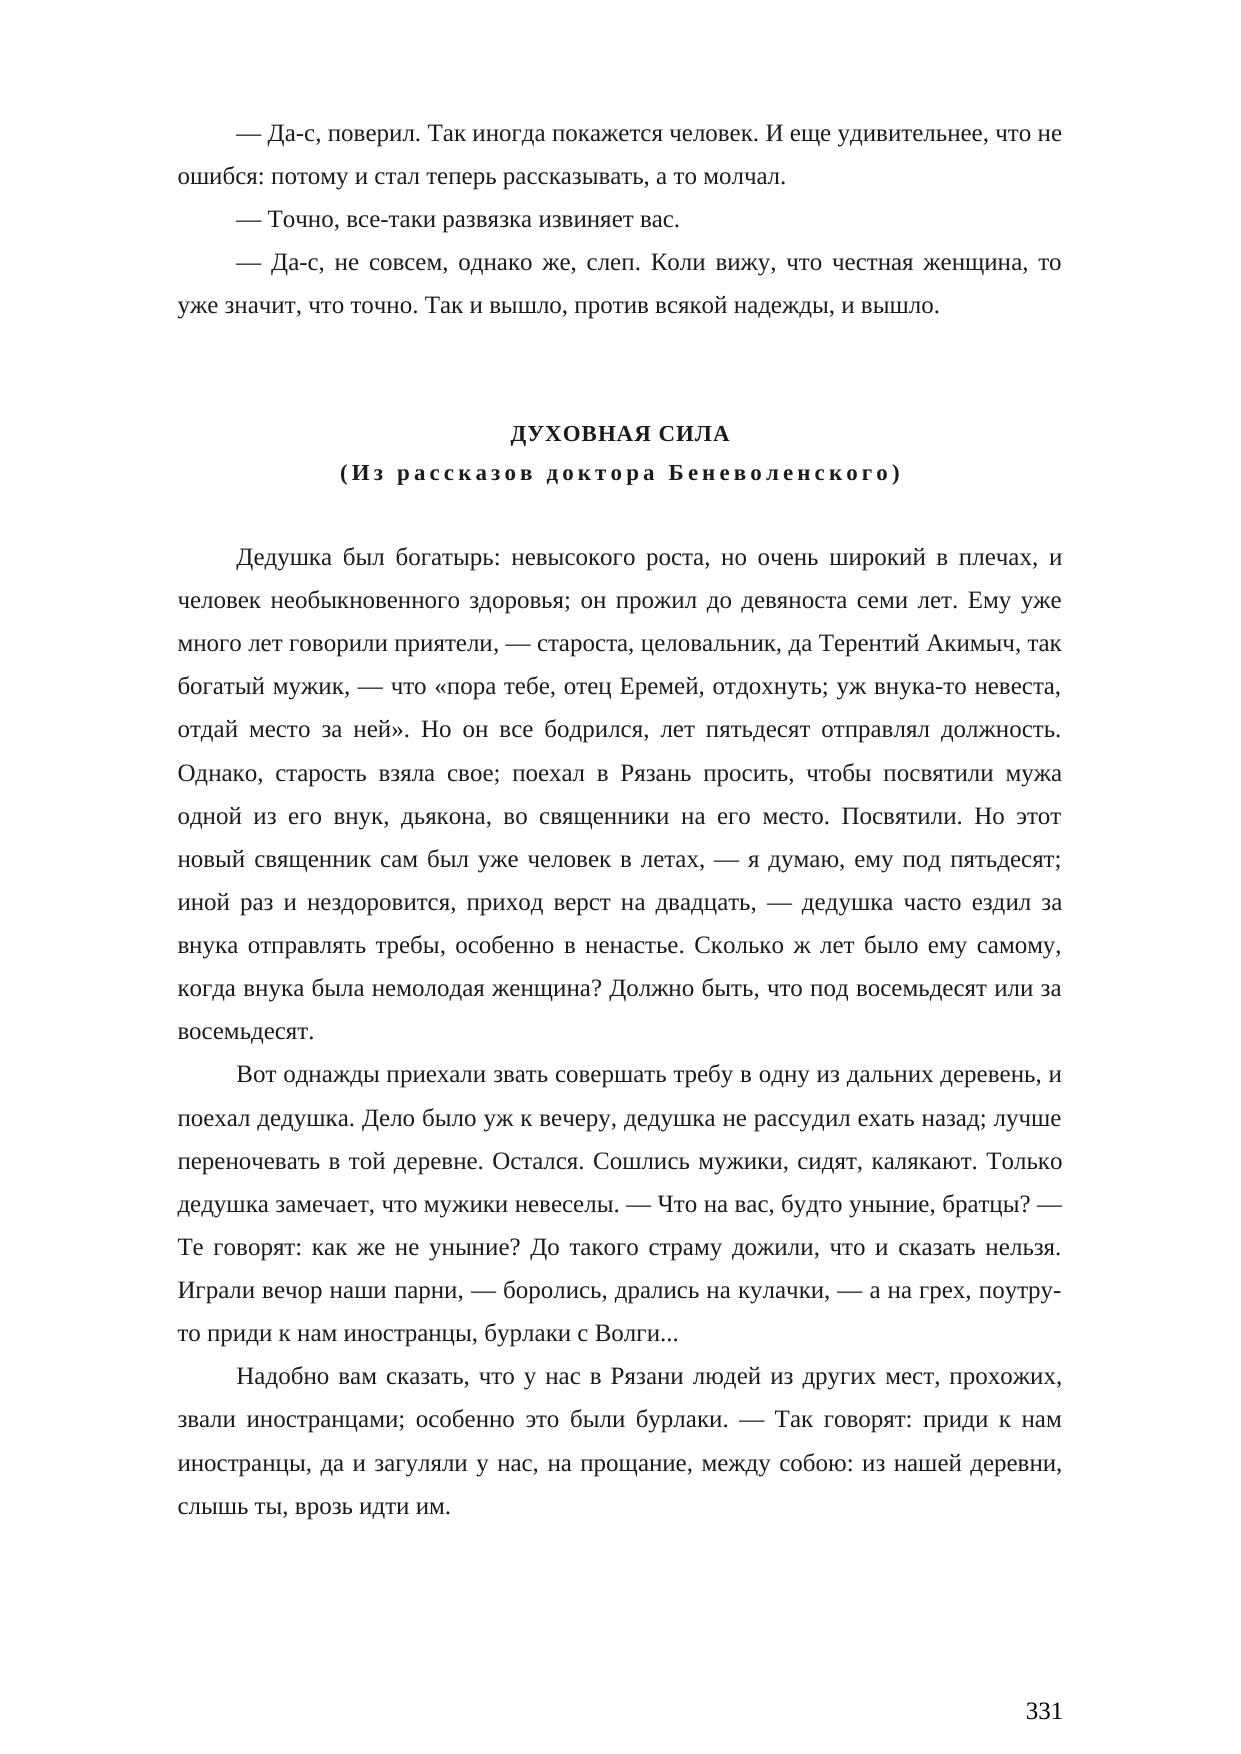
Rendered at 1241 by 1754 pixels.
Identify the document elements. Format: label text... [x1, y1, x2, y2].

text ДУХОВНАЯ СИЛА [177, 420, 1063, 446]
text Вот однажды приехали звать совершать требу в одну из дальних деревень, и поехал дедушка. Дело было уж к вечеру, дедушка не рассудил ехать назад; лучше переночевать в той деревне. Остался. Сошлись мужики, сидят, калякают. Только дедушка замечает, что мужики невеселы. — Что на вас, будто уныние, братцы? — Те говорят: как же не уныние? До такого страму дожили, что и сказать нельзя. Играли вечор наши парни, — боролись, дрались на кулачки, — а на грех, поутру-то приди к нам иностранцы, бурлаки с Волги... [177, 1059, 1063, 1347]
text — Да-с, не совсем, однако же, слеп. Коли вижу, что честная женщина, то уже значит, что точно. Так и вышло, против всякой надежды, и вышло. [177, 247, 1063, 319]
text — Точно, все-таки развязка извиняет вас. [177, 204, 1063, 233]
text — Да-с, поверил. Так иногда покажется человек. И еще удивительнее, что не ошибся: потому и стал теперь рассказывать, а то молчал. [177, 118, 1063, 190]
text Дедушка был богатырь: невысокого роста, но очень широкий в плечах, и человек необыкновенного здоровья; он прожил до девяноста семи лет. Ему уже много лет говорили приятели, — староста, целовальник, да Терентий Акимыч, так богатый мужик, — что «пора тебе, отец Еремей, отдохнуть; уж внука-то невеста, отдай место за ней». Но он все бодрился, лет пятьдесят отправлял должность. Однако, старость взяла свое; поехал в Рязань просить, чтобы посвятили мужа одной из его внук, дьякона, во священники на его место. Посвятили. Но этот новый священник сам был уже человек в летах, — я думаю, ему под пятьдесят; иной раз и нездоровится, приход верст на двадцать, — дедушка часто ездил за внука отправлять требы, особенно в ненастье. Сколько ж лет было ему самому, когда внука была немолодая женщина? Должно быть, что под восемьдесят или за восемьдесят. [177, 542, 1063, 1045]
text Надобно вам сказать, что у нас в Рязани людей из других мест, прохожих, звали иностранцами; особенно это были бурлаки. — Так говорят: приди к нам иностранцы, да и загуляли у нас, на прощание, между собою: из нашей деревни, слышь ты, врозь идти им. [177, 1361, 1063, 1519]
text (Из рассказов доктора Беневоленского) [177, 459, 1063, 486]
